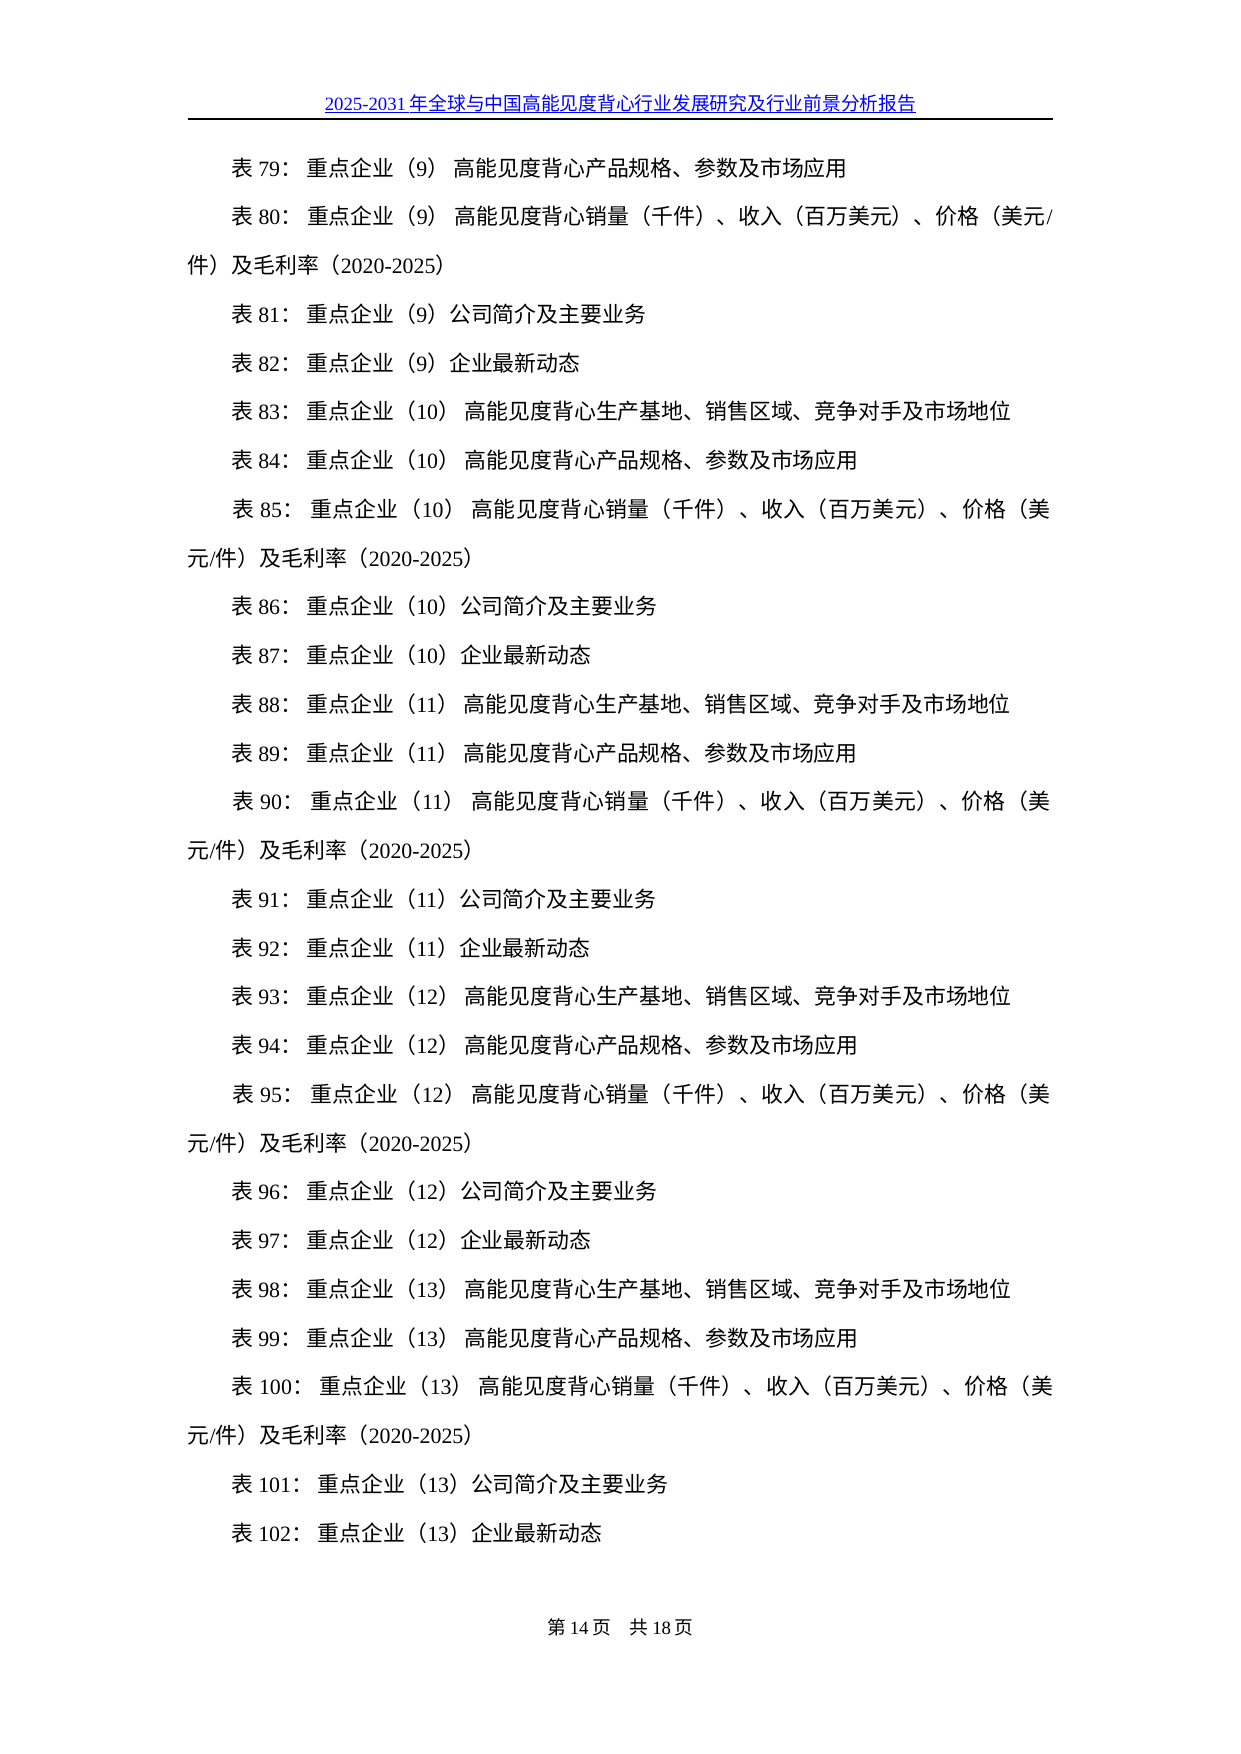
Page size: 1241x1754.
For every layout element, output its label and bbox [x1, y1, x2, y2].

text [187, 150, 1053, 1548]
